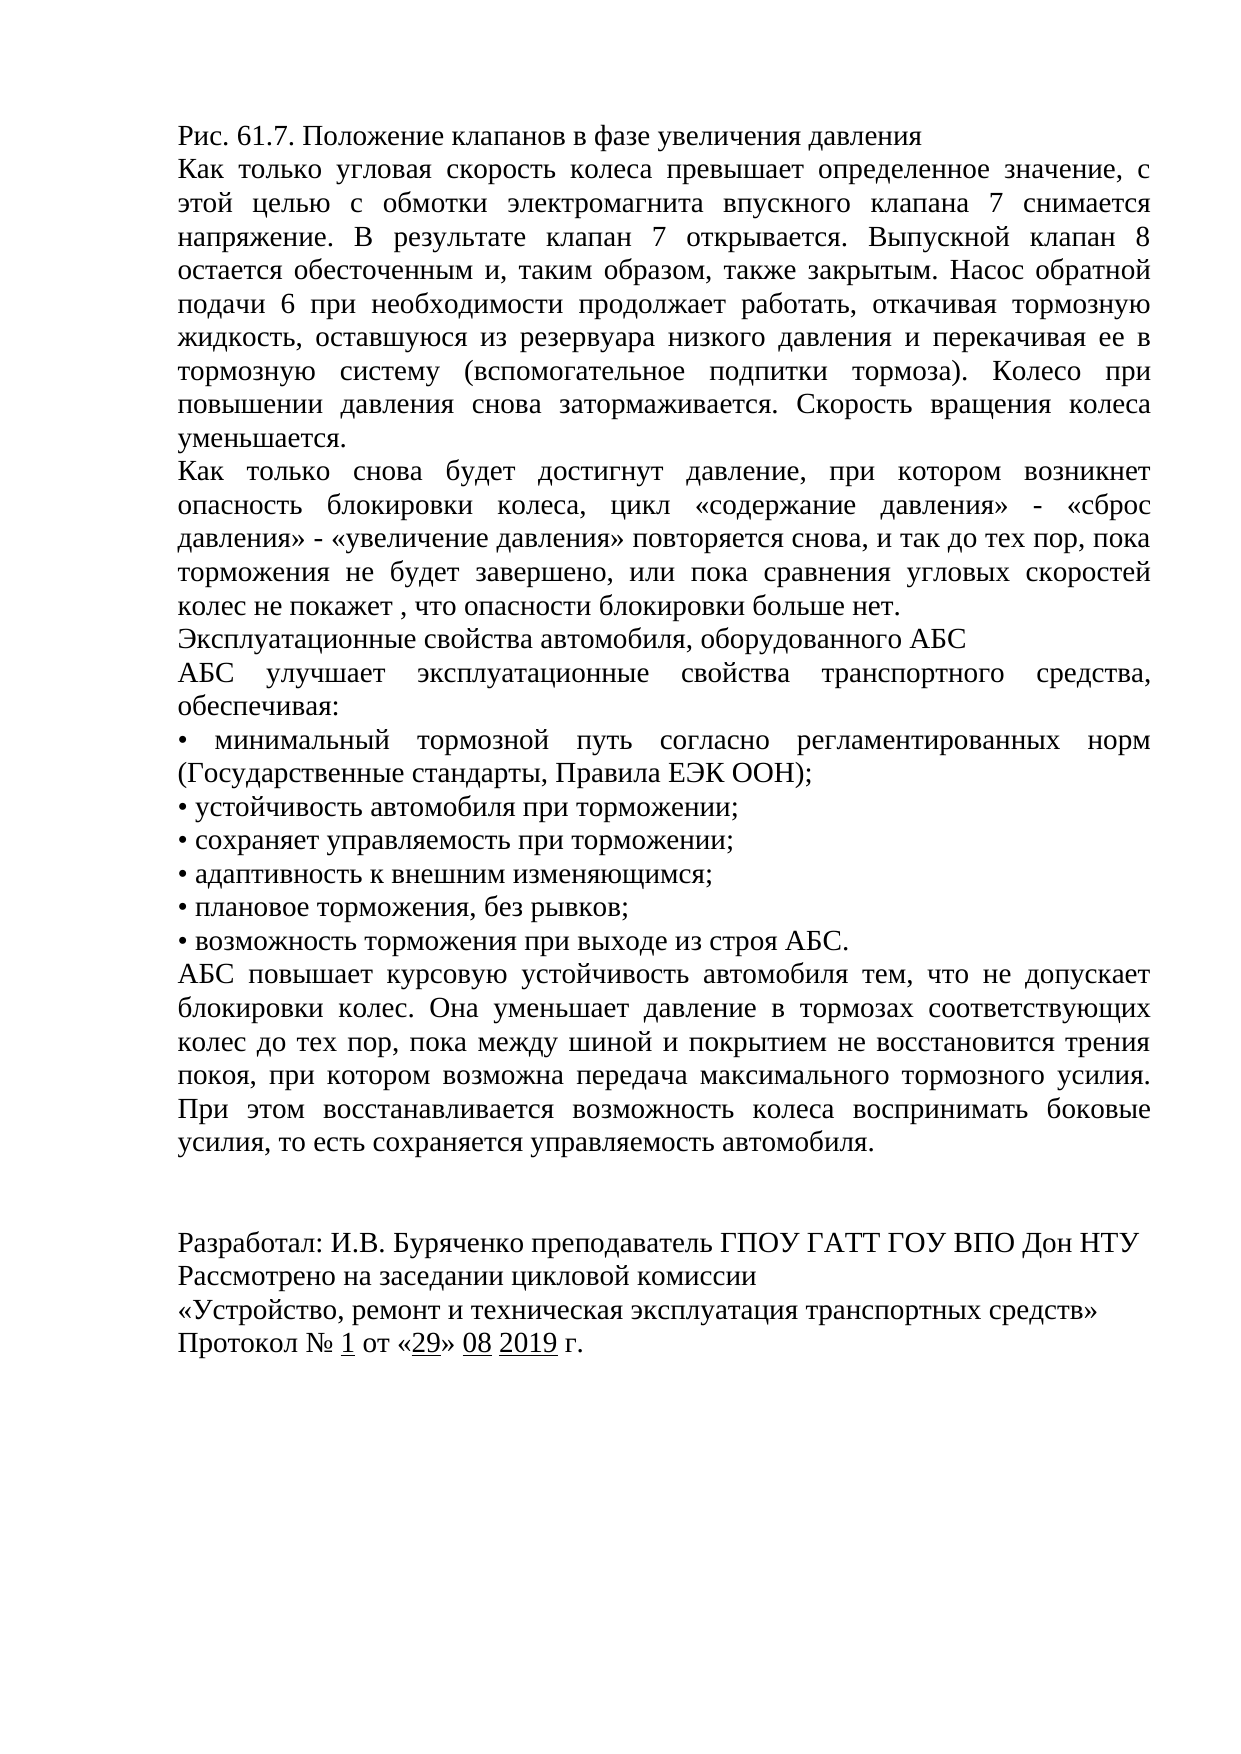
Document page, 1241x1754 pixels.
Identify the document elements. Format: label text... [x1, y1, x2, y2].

text • минимальный тормозной путь согласно регламентированных норм (Государственные стандарты, Правила ЕЭК ООН); [177, 722, 1152, 789]
text • адаптивность к внешним изменяющимся; [177, 856, 1152, 889]
text Как только снова будет достигнут давление, при котором возникнет опасность блокировки колеса, цикл «содержание давления» - «сброс давления» - «увеличение давления» повторяется снова, и так до тех пор, пока торможения не будет завершено, или пока сравнения угловых скоростей колес не покажет , что опасности блокировки больше нет. [177, 453, 1152, 621]
text Как только угловая скорость колеса превышает определенное значение, с этой целью с обмотки электромагнита впускного клапана 7 снимается напряжение. В результате клапан 7 открывается. Выпускной клапан 8 остается обесточенным и, таким образом, также закрытым. Насос обратной подачи 6 при необходимости продолжает работать, откачивая тормозную жидкость, оставшуюся из резервуара низкого давления и перекачивая ее в тормозную систему (вспомогательное подпитки тормоза). Колесо при повышении давления снова затормаживается. Скорость вращения колеса уменьшается. [177, 152, 1152, 453]
text AБС повышает курсовую устойчивость автомобиля тем, что не допускает блокировки колес. Она уменьшает давление в тормозах соответствующих колес до тех пор, пока между шиной и покрытием не восстановится трения покоя, при котором возможна передача максимального тормозного усилия. При этом восстанавливается возможность колеса воспринимать боковые усилия, то есть сохраняется управляемость автомобиля. [177, 957, 1152, 1158]
text АБС улучшает эксплуатационные свойства транспортного средства, обеспечивая: [177, 655, 1152, 722]
text Рассмотрено на заседании цикловой комиссии [177, 1258, 1152, 1292]
text Рис. 61.7. Положение клапанов в фазе увеличения давления [177, 118, 1152, 152]
text • устойчивость автомобиля при торможении; [177, 789, 1152, 822]
text • плановое торможения, без рывков; [177, 889, 1152, 923]
text Эксплуатационные свойства автомобиля, оборудованного АБС [177, 621, 1152, 655]
text Разработал: И.В. Буряченко преподаватель ГПОУ ГАТТ ГОУ ВПО Дон НТУ [177, 1225, 1152, 1258]
text «Устройство, ремонт и техническая эксплуатация транспортных средств» [177, 1292, 1152, 1326]
text • возможность торможения при выходе из строя АБС. [177, 923, 1152, 957]
text • сохраняет управляемость при торможении; [177, 822, 1152, 856]
text Протокол № 1 от «29» 08 2019 г. [177, 1326, 1152, 1359]
